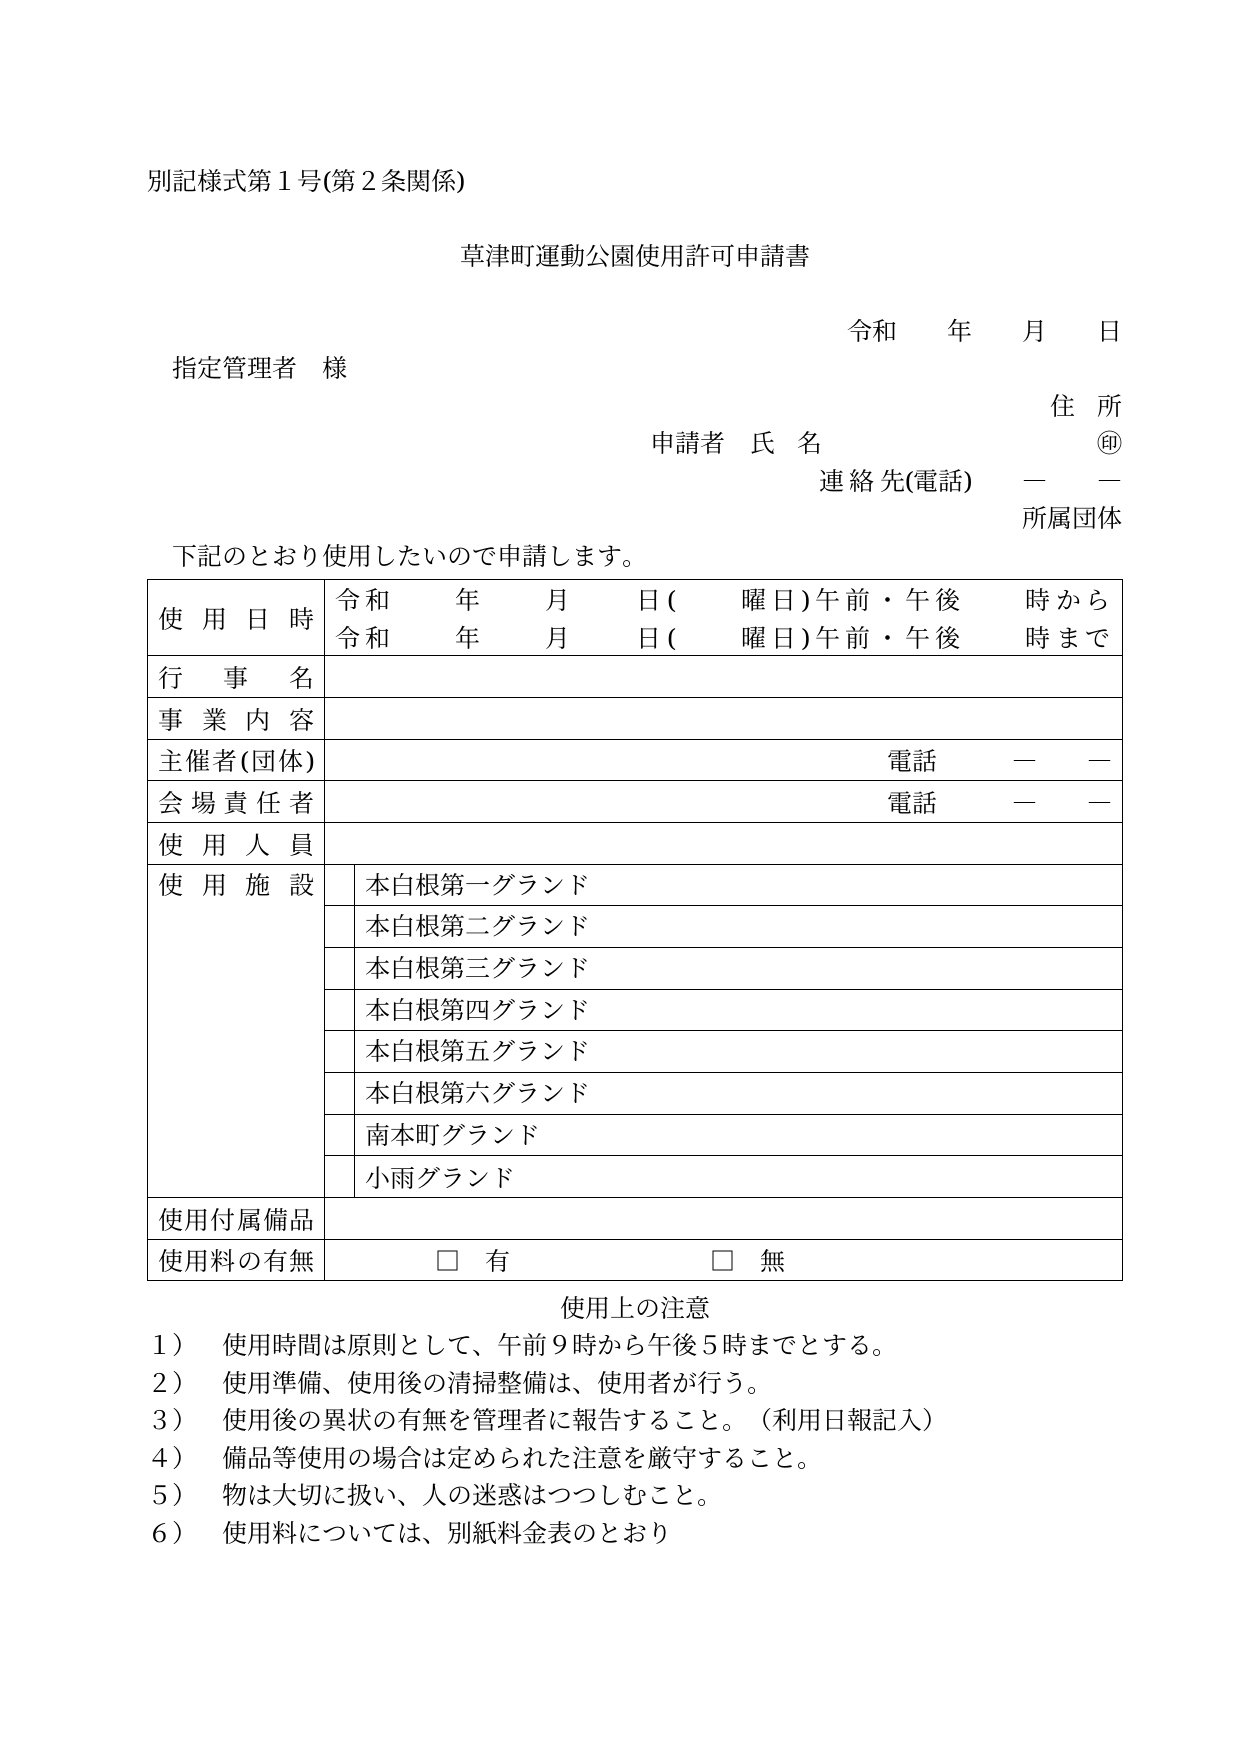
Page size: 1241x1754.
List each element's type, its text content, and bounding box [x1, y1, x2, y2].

table_cell 南本町グランド [355, 1115, 1122, 1155]
table_cell 本白根第五グランド [355, 1031, 1122, 1072]
text 草津町運動公園使用許可申請書 [148, 236, 1122, 273]
table_cell 使用施設 [148, 865, 324, 1197]
table_cell [325, 656, 1122, 697]
table_cell [325, 1031, 354, 1072]
table_cell 行事名 [148, 656, 324, 697]
table_cell 本白根第四グランド [355, 990, 1122, 1030]
table_cell [325, 1073, 354, 1114]
table_cell 電話 ― ― [325, 781, 1122, 822]
text ４） 備品等使用の場合は定められた注意を厳守すること。 [148, 1438, 1122, 1475]
table_cell 使用料の有無 [148, 1240, 324, 1280]
text 別記様式第１号(第２条関係) [148, 161, 1122, 198]
table_cell 使用付属備品 [148, 1198, 324, 1239]
text 所属団体 [148, 498, 1122, 536]
table_cell 主催者(団体) [148, 740, 324, 780]
text 指定管理者 様 [148, 348, 1122, 386]
text 住所 [148, 386, 1122, 423]
table_header 使用日時 [148, 580, 324, 655]
text １） 使用時間は原則として、午前９時から午後５時までとする。 [148, 1325, 1122, 1363]
table_cell [325, 698, 1122, 739]
table_cell 本白根第一グランド [355, 865, 1122, 905]
table_cell [325, 1198, 1122, 1239]
text 令和 年 月 日 [148, 311, 1122, 348]
table_cell 会場責任者 [148, 781, 324, 822]
table_cell 電話 ― ― [325, 740, 1122, 780]
text 申請者 氏名 ㊞ [148, 423, 1122, 461]
table_cell 小雨グランド [355, 1156, 1122, 1197]
table_cell [325, 1156, 354, 1197]
table_header 令和 年 月 日( 曜日)午前・午後 時から 令和 年 月 日( 曜日)午前・午後 時まで [325, 580, 1122, 655]
text 下記のとおり使用したいので申請します。 [148, 536, 1122, 573]
text 連絡先(電話) ― ― [148, 461, 1122, 498]
table_cell [325, 948, 354, 989]
table_cell 事業内容 [148, 698, 324, 739]
table_cell [325, 906, 354, 947]
table_cell 本白根第二グランド [355, 906, 1122, 947]
text ５） 物は大切に扱い、人の迷惑はつつしむこと。 [148, 1475, 1122, 1513]
table_cell [325, 865, 354, 905]
text ６） 使用料については、別紙料金表のとおり [148, 1513, 1122, 1550]
table_cell [325, 990, 354, 1030]
table_cell □ 有 □ 無 [325, 1240, 1122, 1280]
table_cell [325, 823, 1122, 864]
text ２） 使用準備、使用後の清掃整備は、使用者が行う。 [148, 1363, 1122, 1400]
table_cell 本白根第三グランド [355, 948, 1122, 989]
table_cell 使用人員 [148, 823, 324, 864]
table_cell [325, 1115, 354, 1155]
text ３） 使用後の異状の有無を管理者に報告すること。（利用日報記入） [148, 1400, 1122, 1438]
table_cell 本白根第六グランド [355, 1073, 1122, 1114]
text 使用上の注意 [148, 1288, 1122, 1325]
